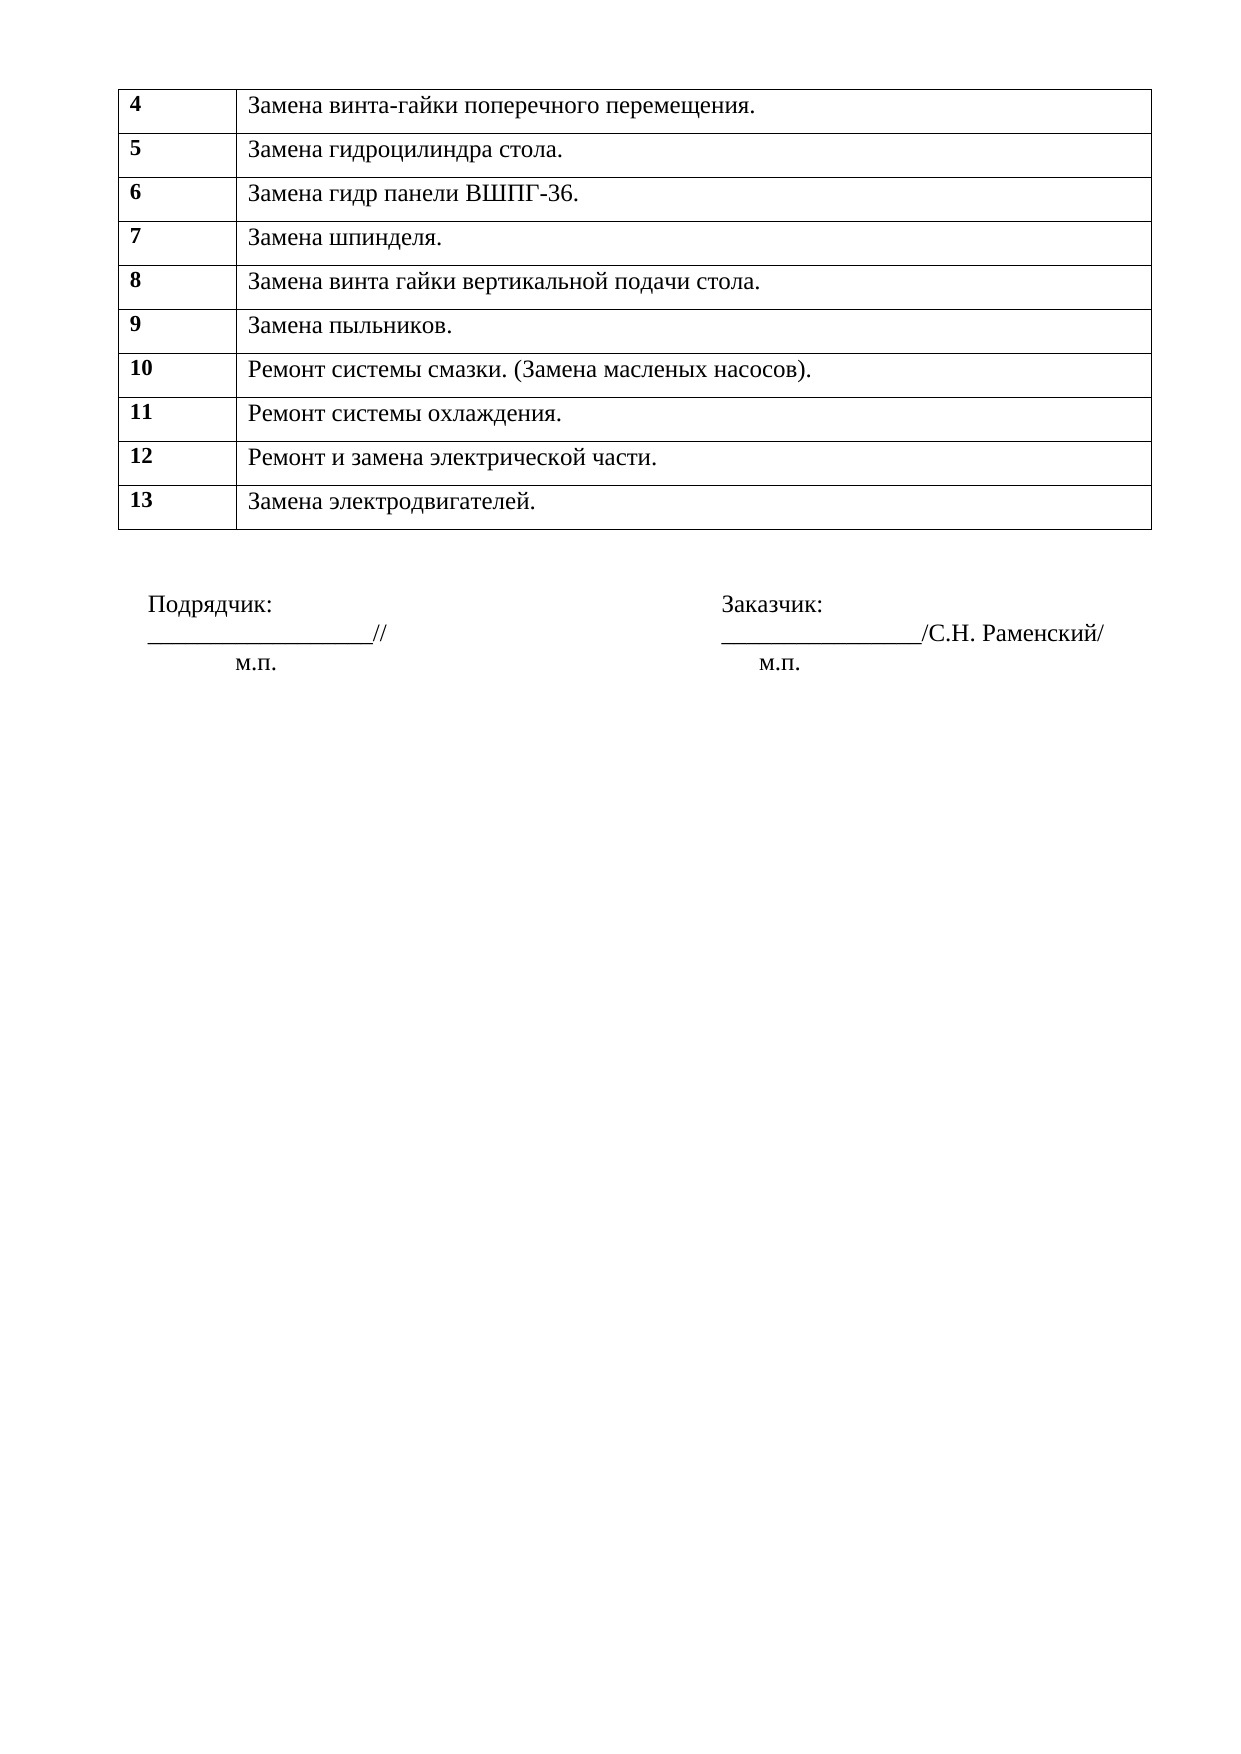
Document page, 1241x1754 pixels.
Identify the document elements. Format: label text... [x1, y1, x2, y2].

table_cell Замена винта-гайки поперечного перемещения. [237, 90, 1151, 133]
table_cell 11 [119, 398, 236, 441]
table_cell 9 [119, 310, 236, 353]
table_cell 4 [119, 90, 236, 133]
table_cell Замена пыльников. [237, 310, 1151, 353]
table_cell Замена гидроцилиндра стола. [237, 134, 1151, 177]
table_header Подрядчик: __________________// м.п. [136, 561, 710, 676]
table_cell Ремонт и замена электрической части. [237, 442, 1151, 485]
table_cell Замена винта гайки вертикальной подачи стола. [237, 266, 1151, 309]
table_cell 13 [119, 486, 236, 529]
table_cell Замена электродвигателей. [237, 486, 1151, 529]
table_cell 6 [119, 178, 236, 221]
table_cell Ремонт системы смазки. (Замена масленых насосов). [237, 354, 1151, 397]
table_header Заказчик: ________________/С.Н. Раменский/ м.п. [710, 561, 1240, 676]
table_cell 12 [119, 442, 236, 485]
table_cell 8 [119, 266, 236, 309]
table_cell 7 [119, 222, 236, 265]
table_cell 10 [119, 354, 236, 397]
table_cell Замена шпинделя. [237, 222, 1151, 265]
table_cell 5 [119, 134, 236, 177]
table_cell Замена гидр панели ВШПГ-36. [237, 178, 1151, 221]
table_cell Ремонт системы охлаждения. [237, 398, 1151, 441]
